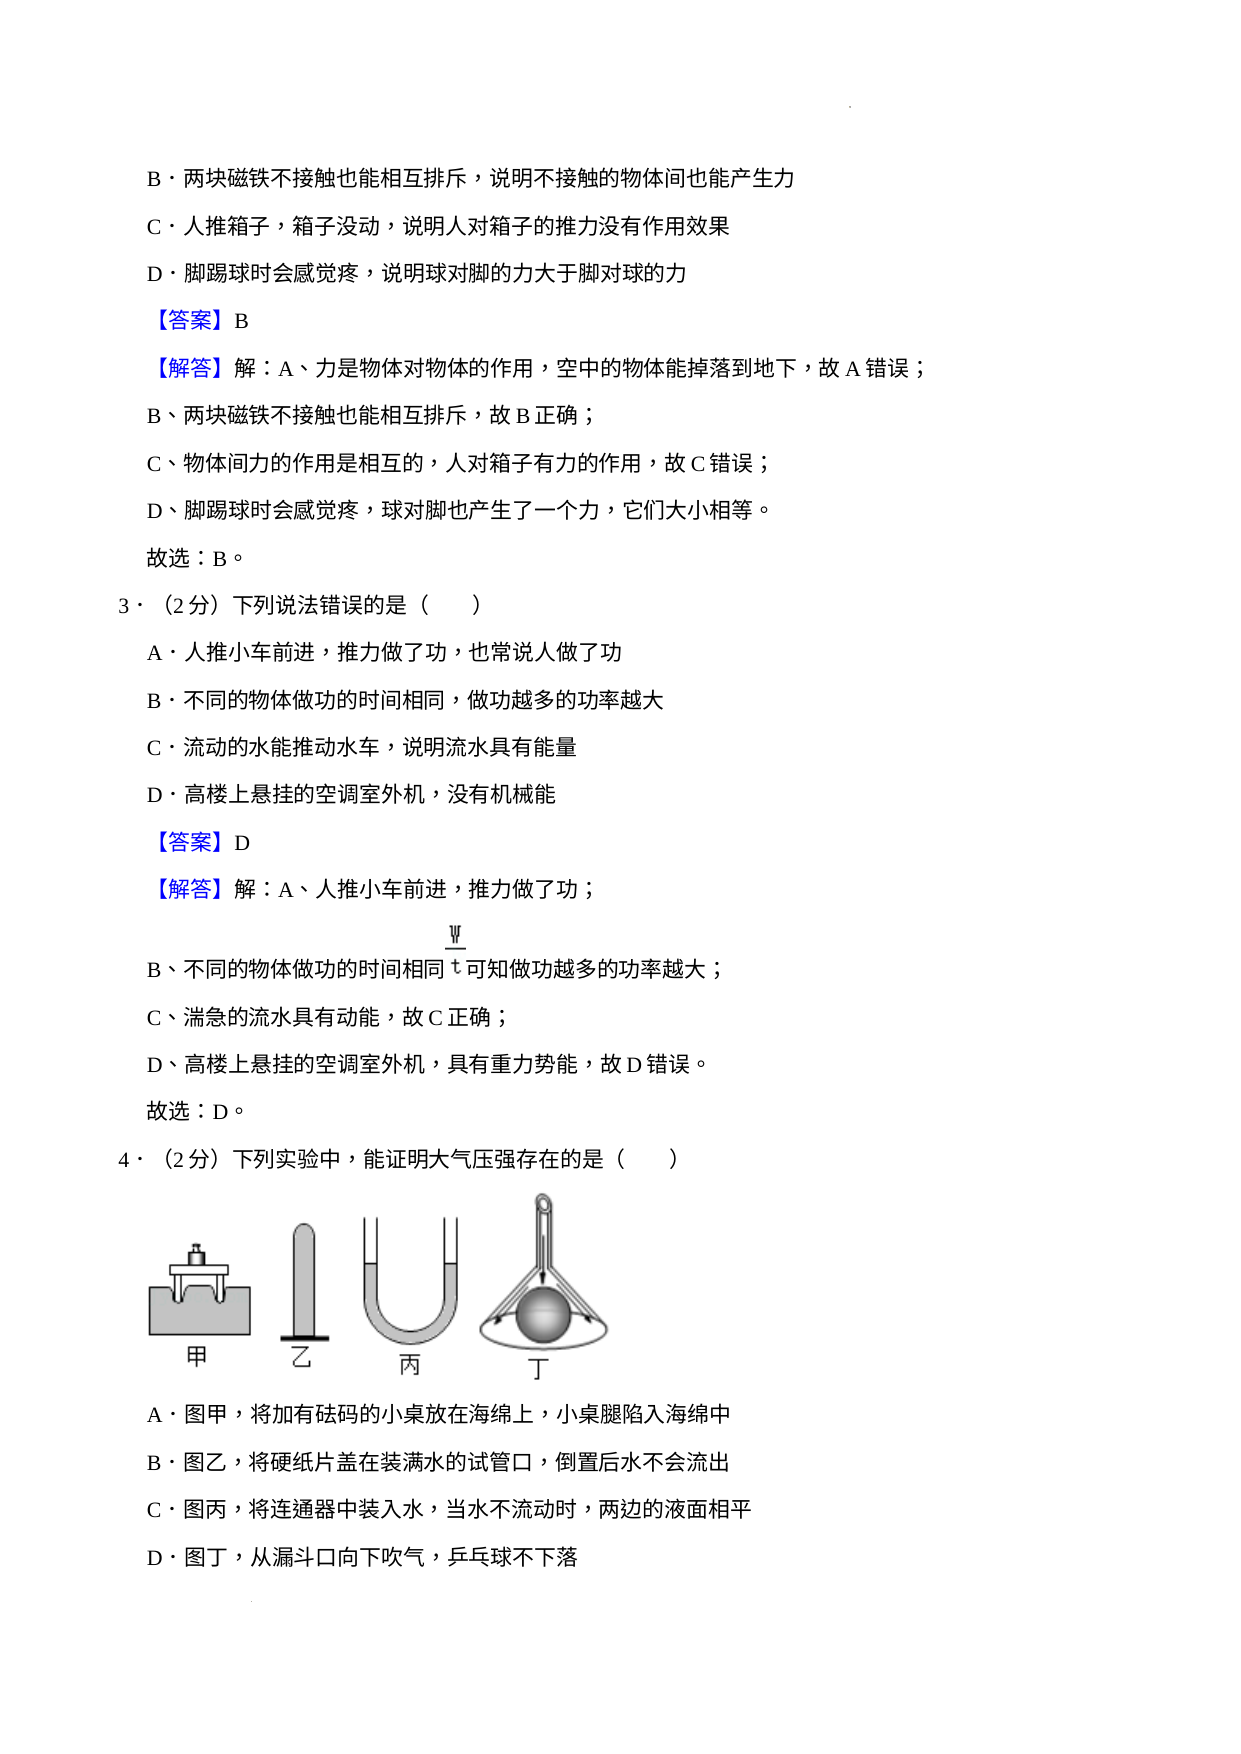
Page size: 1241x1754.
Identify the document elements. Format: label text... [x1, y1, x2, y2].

text A．图甲，将加有砝码的小桌放在海绵上，小桌腿陷入海绵中 [118, 1398, 1122, 1431]
text D．高楼上悬挂的空调室外机，没有机械能 [118, 778, 1122, 811]
text 【答案】D [147, 826, 1122, 858]
text 故选：B。 [147, 541, 1122, 574]
text B．两块磁铁不接触也能相互排斥，说明不接触的物体间也能产生力 [118, 162, 1122, 194]
text D、脚踢球时会感觉疼，球对脚也产生了一个力，它们大小相等。 [147, 494, 1122, 526]
text C．流动的水能推动水车，说明流水具有能量 [118, 731, 1122, 763]
text B．图乙，将硬纸片盖在装满水的试管口，倒置后水不会流出 [118, 1446, 1122, 1478]
text D．脚踢球时会感觉疼，说明球对脚的力大于脚对球的力 [118, 257, 1122, 289]
text C、物体间力的作用是相互的，人对箱子有力的作用，故C错误； [147, 446, 1122, 479]
text 【解答】解：A、力是物体对物体的作用，空中的物体能掉落到地下，故A错误； [147, 352, 1122, 384]
text C、湍急的流水具有动能，故C正确； [147, 1000, 1122, 1033]
text B、两块磁铁不接触也能相互排斥，故B正确； [147, 399, 1122, 431]
text A．人推小车前进，推力做了功，也常说人做了功 [118, 636, 1122, 668]
text D、高楼上悬挂的空调室外机，具有重力势能，故D错误。 [147, 1048, 1122, 1080]
picture [146, 1189, 610, 1383]
text 故选：D。 [147, 1095, 1122, 1127]
text C．图丙，将连通器中装入水，当水不流动时，两边的液面相平 [118, 1493, 1122, 1525]
text 4．（2分）下列实验中，能证明大气压强存在的是（ ） [118, 1142, 1122, 1175]
text 3．（2分）下列说法错误的是（ ） [118, 588, 1122, 621]
text B．不同的物体做功的时间相同，做功越多的功率越大 [118, 683, 1122, 716]
text 【解答】解：A、人推小车前进，推力做了功； [147, 873, 1122, 905]
text 【答案】B [147, 304, 1122, 337]
picture [445, 921, 466, 977]
text D．图丁，从漏斗口向下吹气，乒乓球不下落 [118, 1540, 1122, 1573]
text C．人推箱子，箱子没动，说明人对箱子的推力没有作用效果 [118, 209, 1122, 242]
text B、不同的物体做功的时间相同可知做功越多的功率越大； [147, 920, 1122, 985]
